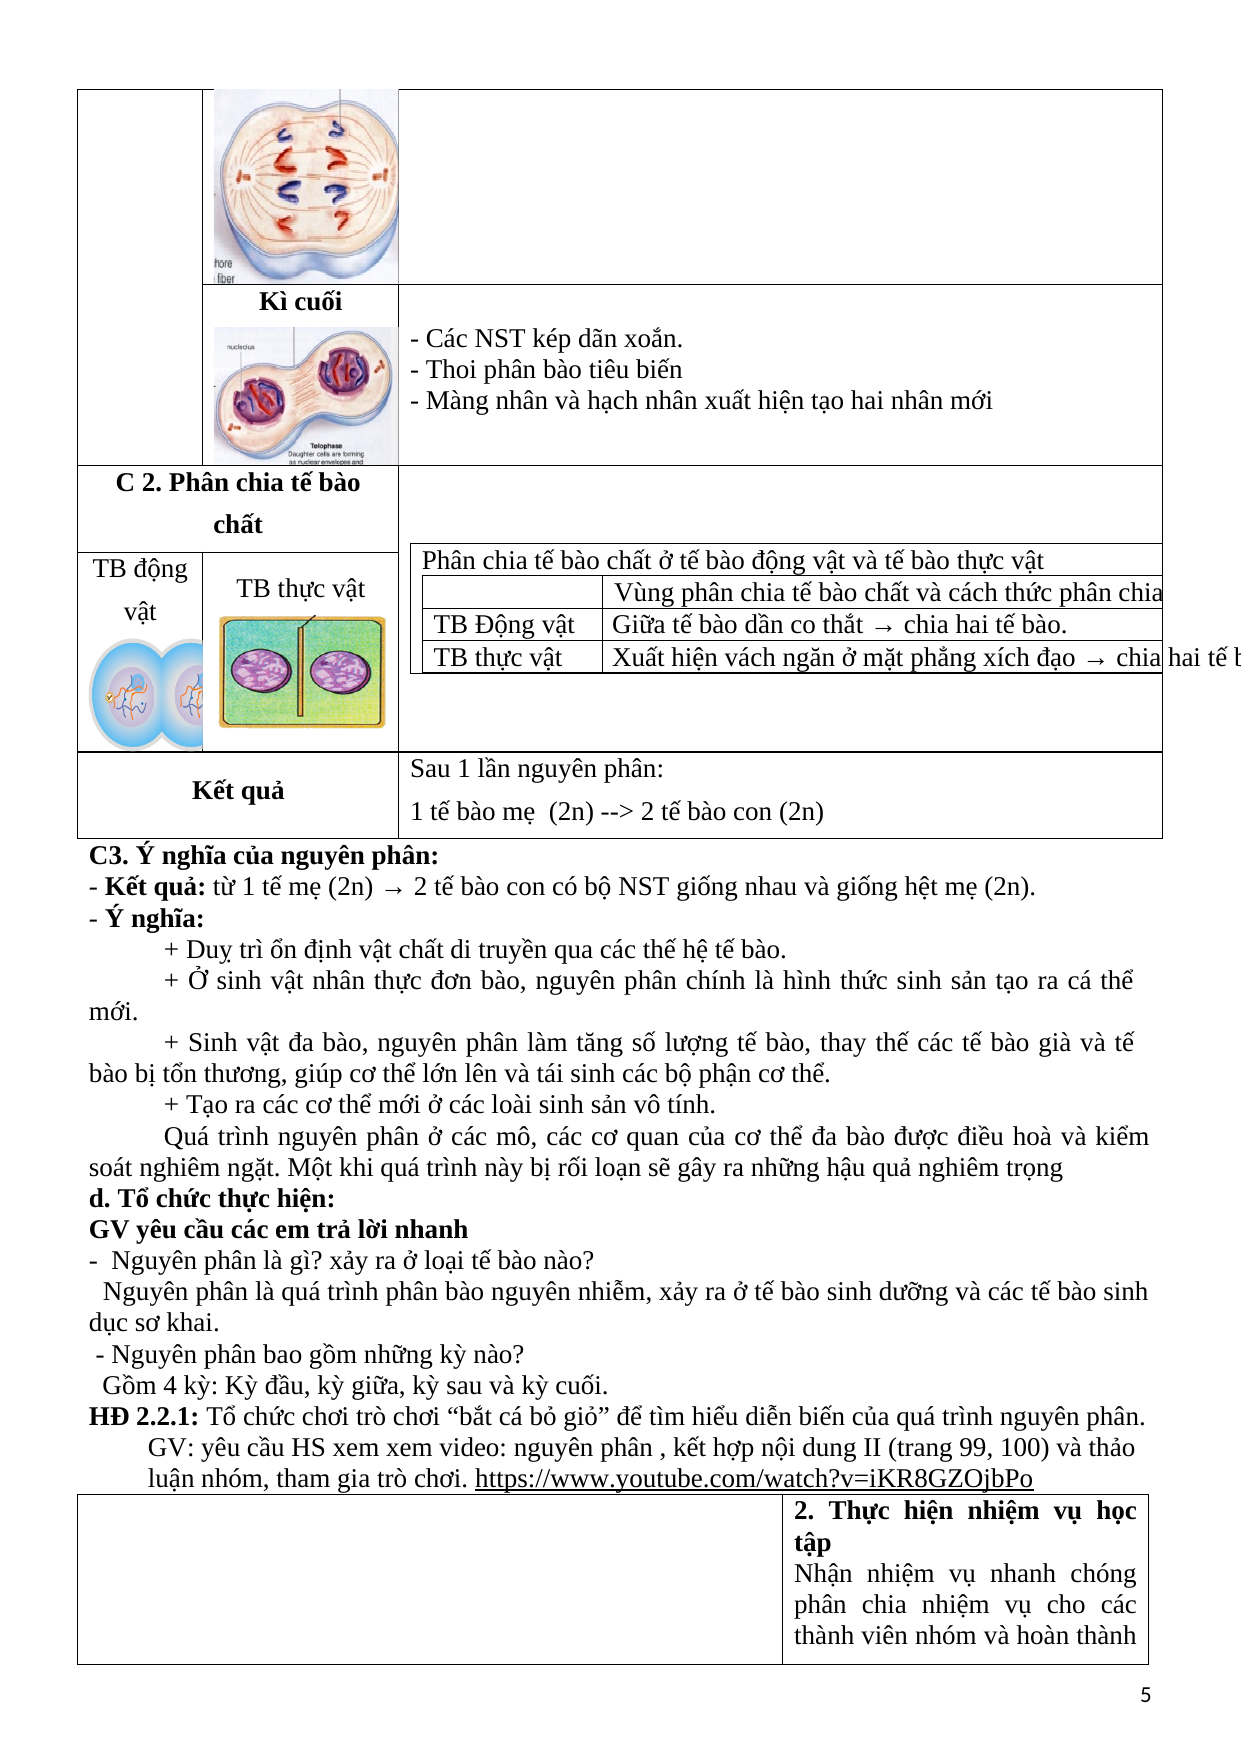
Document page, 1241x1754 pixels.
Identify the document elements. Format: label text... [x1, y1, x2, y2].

table_cell C 2. Phân chia tế bào chất [78, 466, 398, 552]
picture [213, 89, 399, 284]
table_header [783, 1495, 1148, 1664]
text HĐ 2.2.1: Tổ chức chơi trò chơi “bắt cá bỏ giỏ” để tìm hiểu diễn biến của quá trình nguyên phân. [89, 1400, 1152, 1431]
table_cell TB thực vật [203, 553, 398, 751]
table_cell Sau 1 lần nguyên phân: 1 tế bào mẹ (2n) --> 2 tế bào con (2n) [399, 753, 1162, 838]
text Nguyên phân là quá trình phân bào nguyên nhiễm, xảy ra ở tế bào sinh dưỡng và các tế bào sinh dục sơ khai. [89, 1275, 1152, 1338]
text Gồm 4 kỳ: Kỳ đầu, kỳ giữa, kỳ sau và kỳ cuối. [89, 1369, 1152, 1400]
text Quá trình nguyên phân ở các mô, các cơ quan của cơ thể đa bào được điều hoà và kiểm soát nghiêm ngặt. Một khi quá trình này bị rối loạn sẽ gây ra những hậu quả nghiêm trọng [89, 1120, 1152, 1182]
table_cell TB động vật [78, 553, 202, 751]
text - Ý nghĩa: [89, 902, 1137, 933]
picture [215, 615, 387, 732]
text + Sinh vật đa bào, nguyên phân làm tăng số lượng tế bào, thay thế các tế bào già và tế bào bị tổn thương, giúp cơ thể lớn lên và tái sinh các bộ phận cơ thể. [89, 1026, 1137, 1088]
text GV: yêu cầu HS xem xem video: nguyên phân , kết hợp nội dung II (trang 99, 100) và thảo luận nhóm, tham gia trò chơi. https://www.youtube.com/watch?v=iKR8GZOjbPo [148, 1431, 1152, 1493]
table_cell Kết quả [78, 753, 398, 838]
text C3. Ý nghĩa của nguyên phân: [89, 839, 1152, 871]
text - Kết quả: từ 1 tế mẹ (2n) → 2 tế bào con có bộ NST giống nhau và giống hệt mẹ (2n). [89, 871, 1137, 902]
text + Ở sinh vật nhân thực đơn bào, nguyên phân chính là hình thức sinh sản tạo ra cá thể mới. [89, 964, 1137, 1026]
table_cell [399, 466, 1162, 751]
text d. Tổ chức thực hiện: [89, 1182, 1152, 1213]
picture [213, 327, 399, 465]
table_cell - Các NST kép dãn xoắn. - Thoi phân bào tiêu biến - Màng nhân và hạch nhân xuất hiện tạo hai nhân mới [399, 285, 1162, 465]
text - Nguyên phân bao gồm những kỳ nào? [89, 1338, 1152, 1369]
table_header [78, 1495, 782, 1664]
table_cell Kì cuối [203, 285, 398, 465]
text + Tạo ra các cơ thể mới ở các loài sinh sản vô tính. [89, 1088, 1137, 1120]
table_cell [399, 90, 1162, 283]
text + Duỵ trì ổn định vật chất di truyền qua các thế hệ tế bào. [89, 933, 1137, 964]
text - Nguyên phân là gì? xảy ra ở loại tế bào nào? [89, 1244, 1152, 1275]
text GV yêu cầu các em trả lời nhanh [89, 1213, 1152, 1244]
